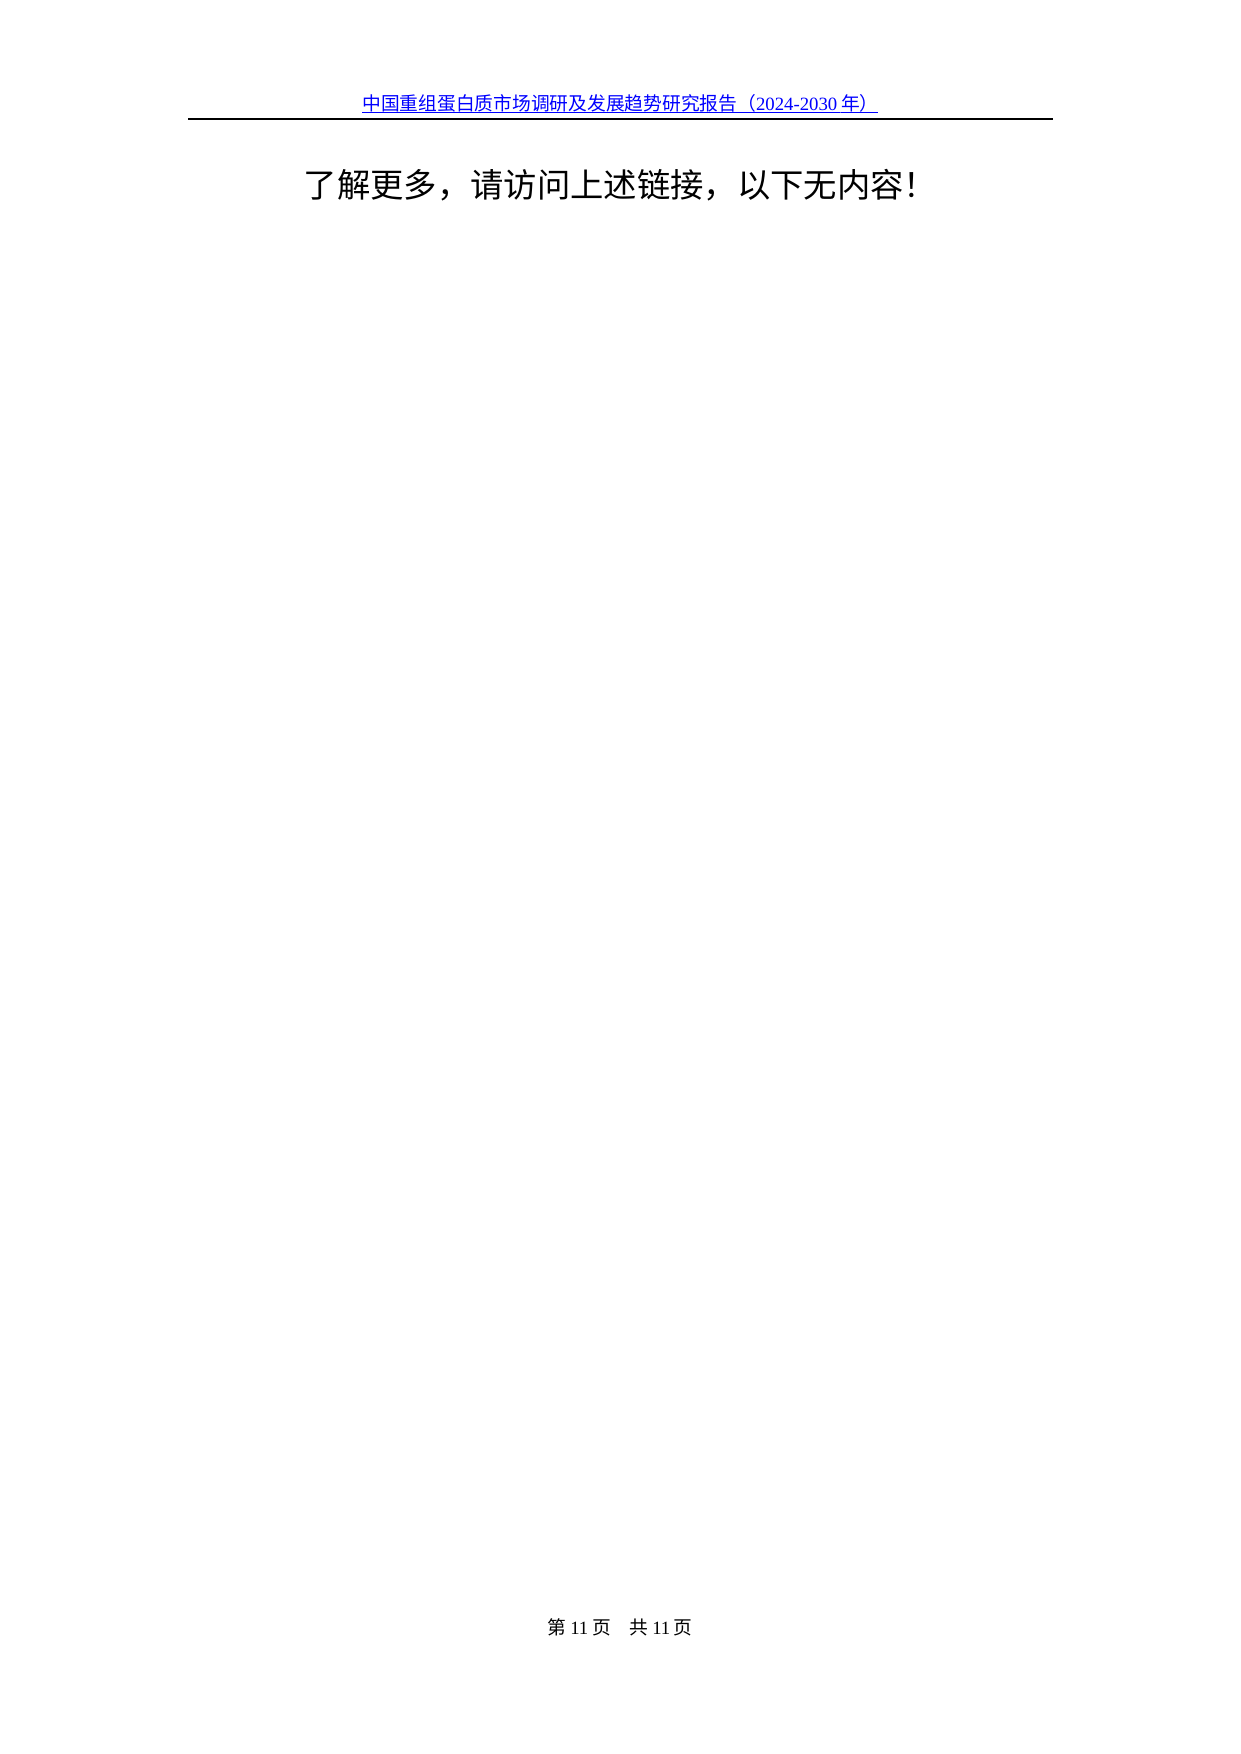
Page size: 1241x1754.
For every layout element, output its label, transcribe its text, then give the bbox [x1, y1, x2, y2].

title 了解更多，请访问上述链接，以下无内容！ [187, 150, 1053, 215]
